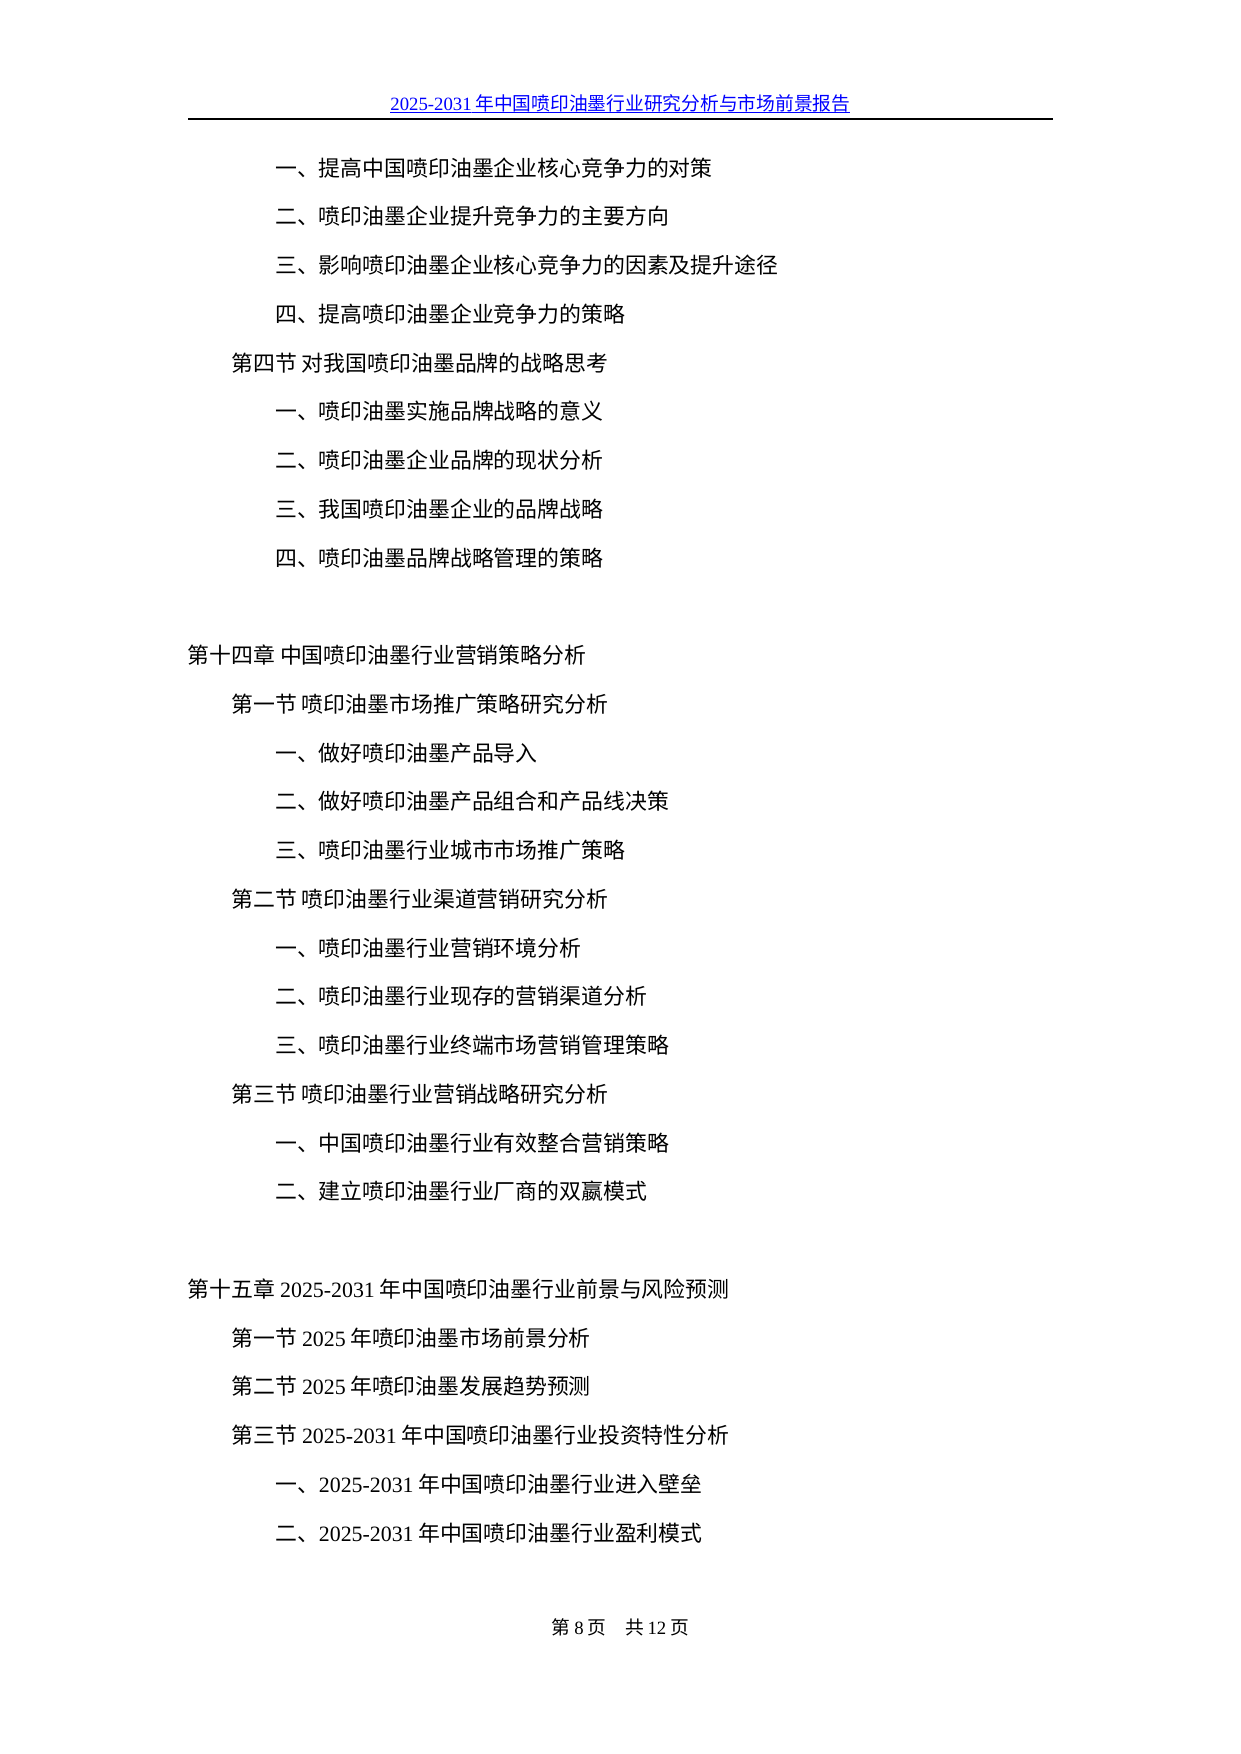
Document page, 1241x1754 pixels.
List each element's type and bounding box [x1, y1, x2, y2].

text [187, 150, 1053, 1548]
